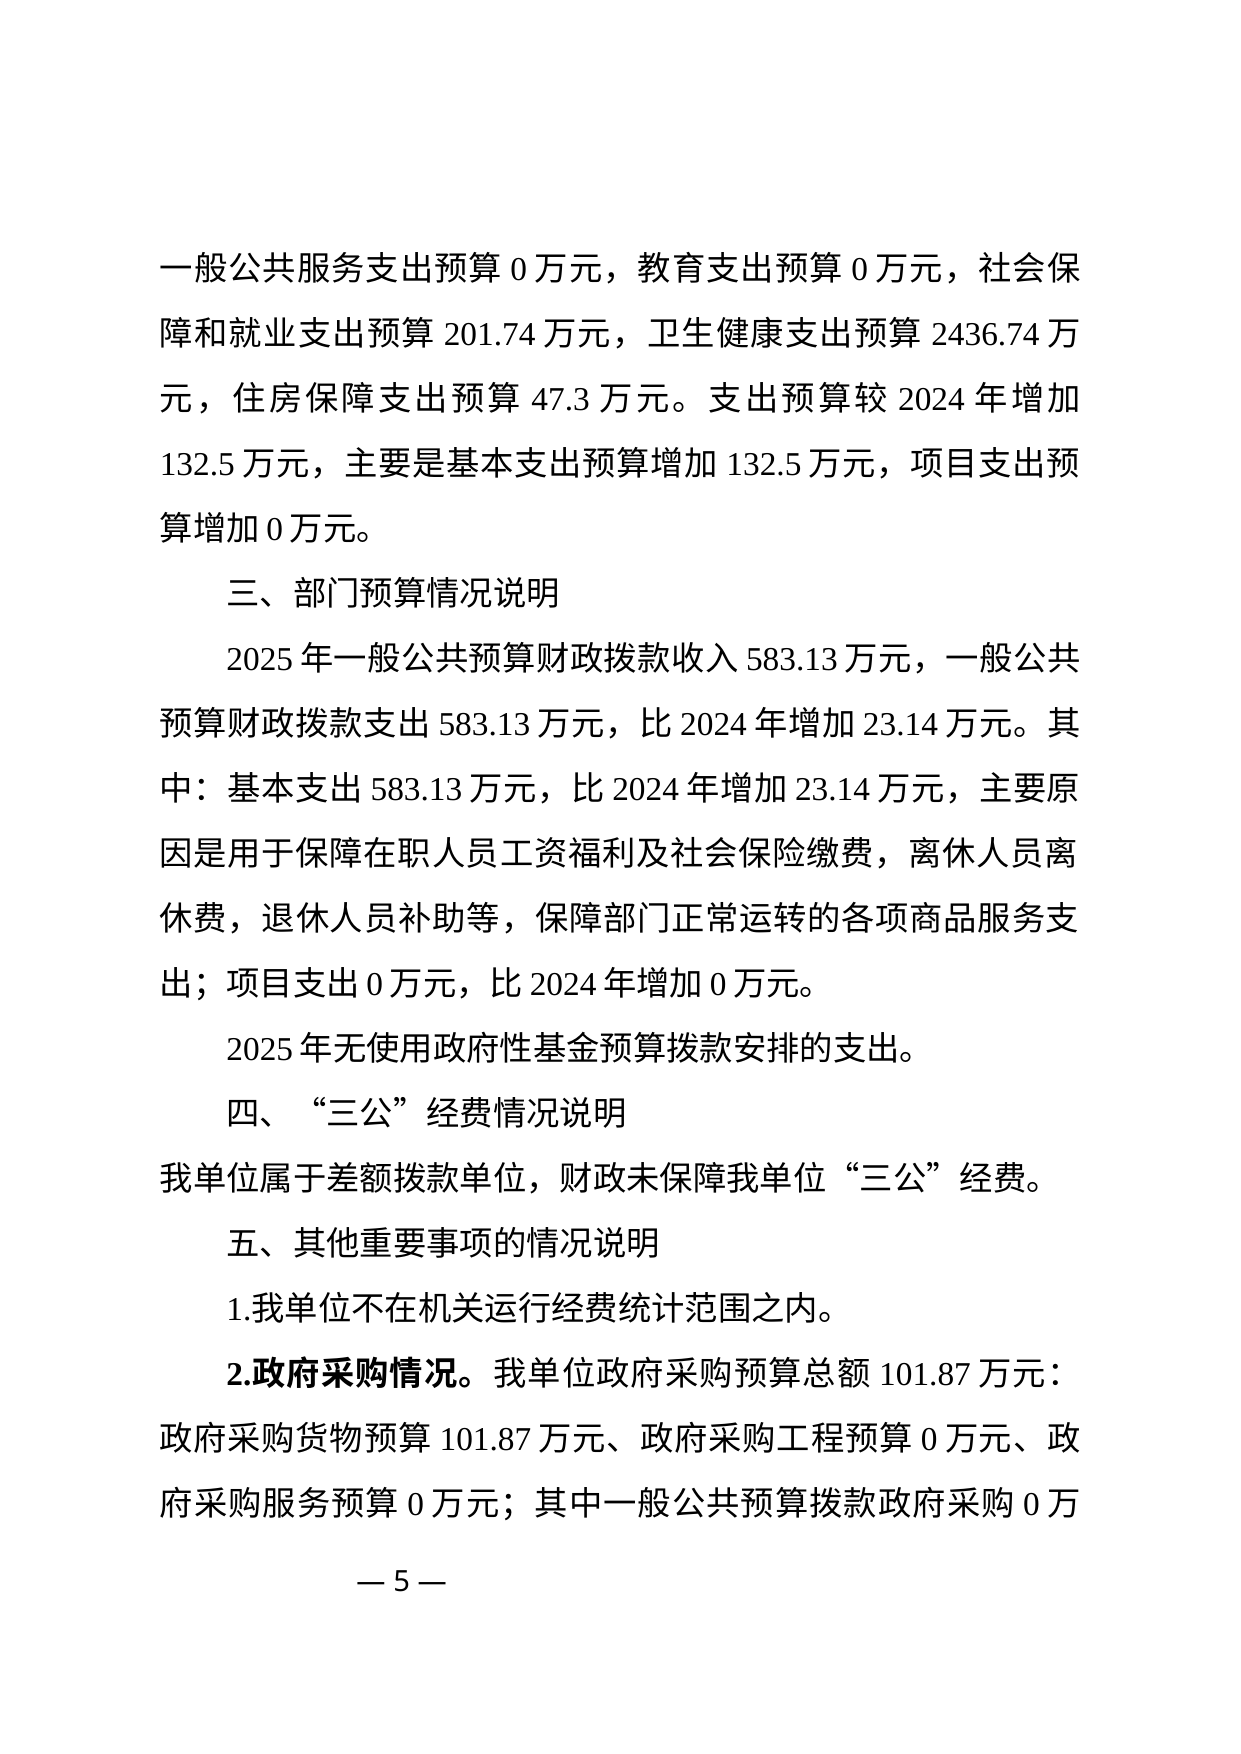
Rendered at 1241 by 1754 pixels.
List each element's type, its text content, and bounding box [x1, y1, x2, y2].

text 2025年一般公共预算财政拨款收入583.13万元，一般公共预算财政拨款支出583.13万元，比2024年增加23.14万元。其中：基本支出583.13万元，比2024年增加23.14万元，主要原因是用于保障在职人员工资福利及社会保险缴费，离休人员离休费，退休人员补助等，保障部门正常运转的各项商品服务支出；项目支出0万元，比2024年增加0万元。 [159, 623, 1081, 1013]
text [159, 233, 1081, 558]
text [159, 1338, 1081, 1533]
text 1.我单位不在机关运行经费统计范围之内。 [159, 1273, 1081, 1338]
text 三、部门预算情况说明 [226, 558, 1081, 623]
text 我单位属于差额拨款单位，财政未保障我单位“三公”经费。 [159, 1143, 1081, 1208]
text 五、其他重要事项的情况说明 [226, 1208, 1081, 1273]
text 四、“三公”经费情况说明 [226, 1078, 1081, 1143]
text 2025年无使用政府性基金预算拨款安排的支出。 [159, 1013, 1081, 1078]
